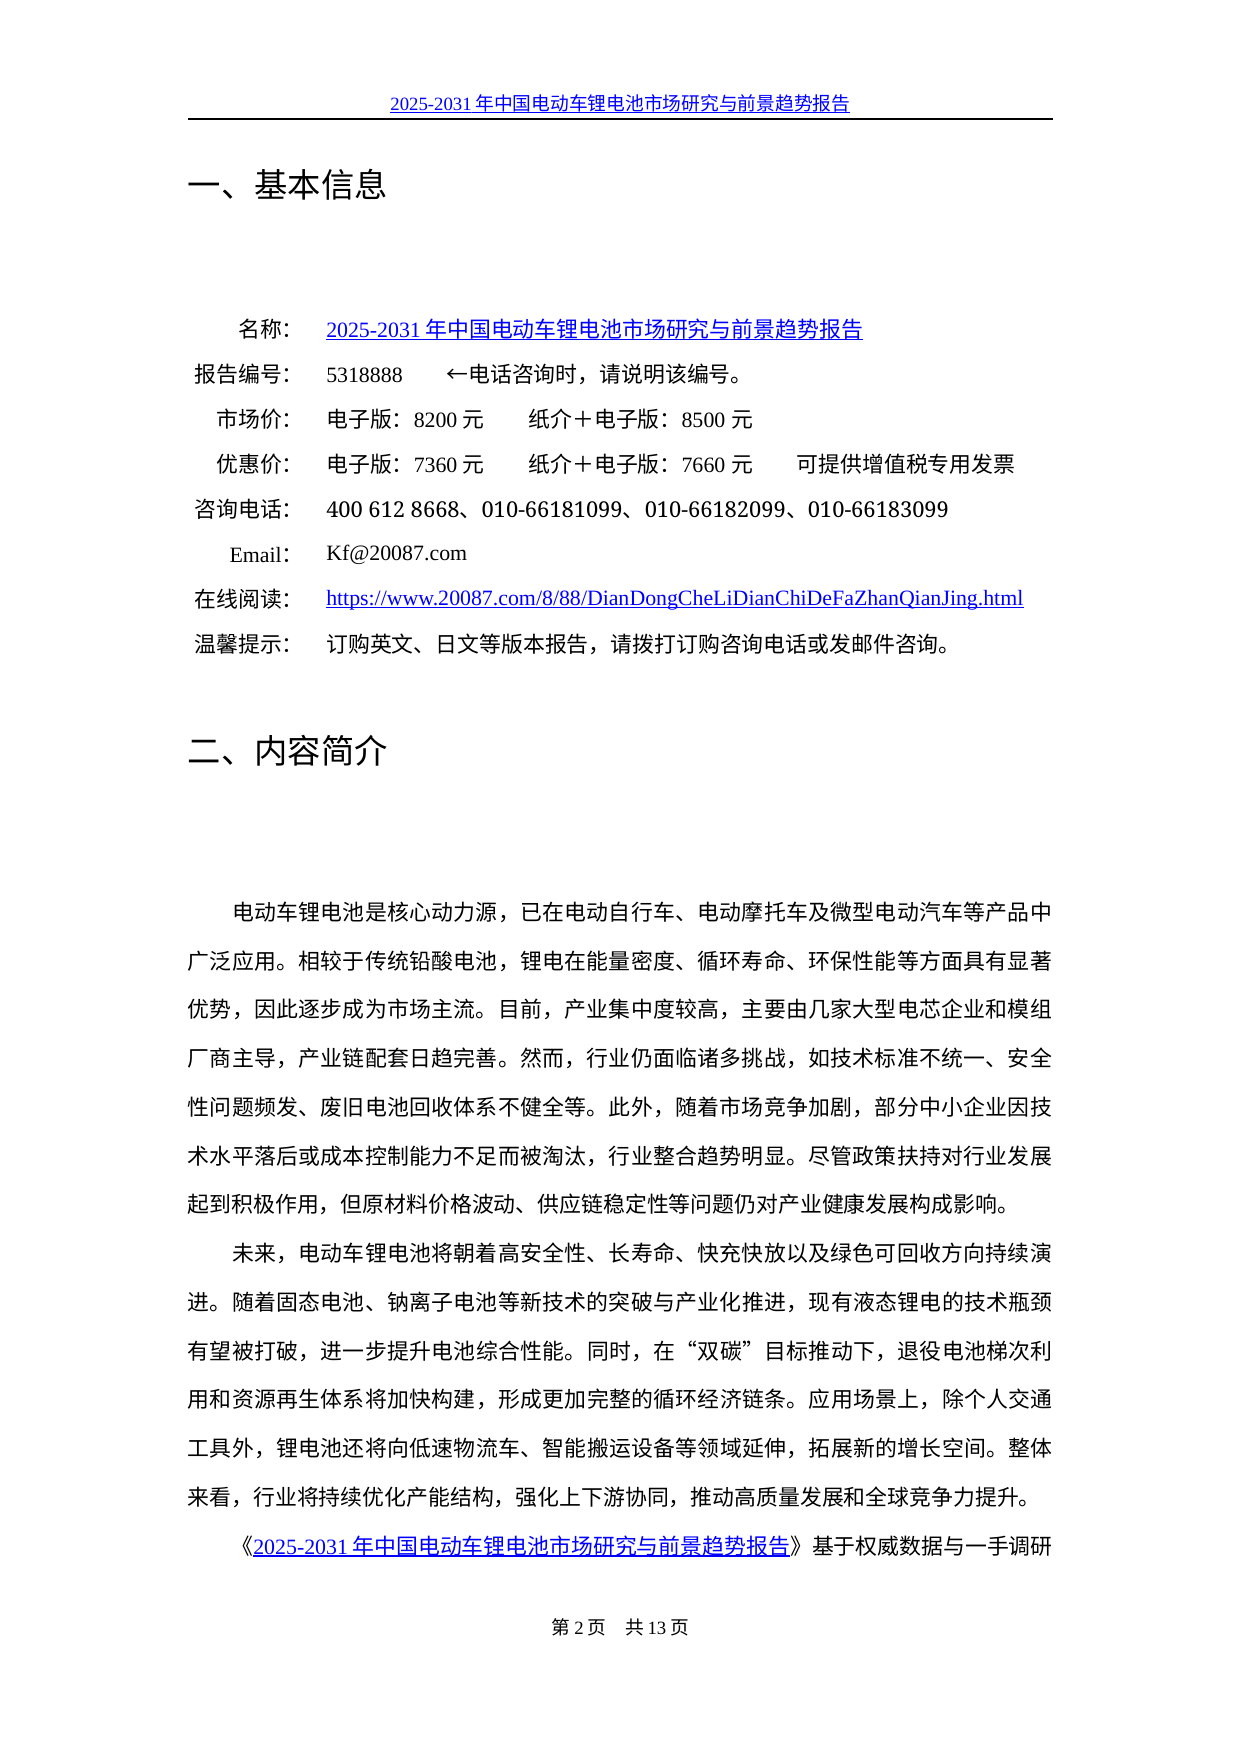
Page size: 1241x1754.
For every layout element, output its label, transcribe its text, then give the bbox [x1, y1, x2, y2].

table_cell 订购英文、日文等版本报告，请拨打订购咨询电话或发邮件咨询。 [315, 627, 1073, 672]
table_cell [315, 582, 1073, 627]
table_cell 400 612 8668、010-66181099、010-66182099、010-66183099 [315, 492, 1073, 537]
table_cell 温馨提示： [167, 627, 315, 672]
table_cell 5318888 ←电话咨询时，请说明该编号。 [315, 357, 1073, 402]
table_cell 市场价： [167, 402, 315, 447]
table_cell Kf@20087.com [315, 537, 1073, 582]
table_cell 电子版：8200 元 纸介＋电子版：8500 元 [315, 402, 1073, 447]
title 二、内容简介 [187, 717, 1053, 782]
table_header 名称： [167, 312, 315, 357]
table_cell 咨询电话： [167, 492, 315, 537]
table_header 2025-2031年中国电动车锂电池市场研究与前景趋势报告 [315, 312, 1073, 357]
table_cell 在线阅读： [167, 582, 315, 627]
table_cell Email： [167, 537, 315, 582]
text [187, 894, 1053, 1561]
table_cell 报告编号： [167, 357, 315, 402]
title 一、基本信息 [187, 150, 1053, 215]
table_cell 电子版：7360 元 纸介＋电子版：7660 元 可提供增值税专用发票 [315, 447, 1073, 492]
table_cell 优惠价： [167, 447, 315, 492]
